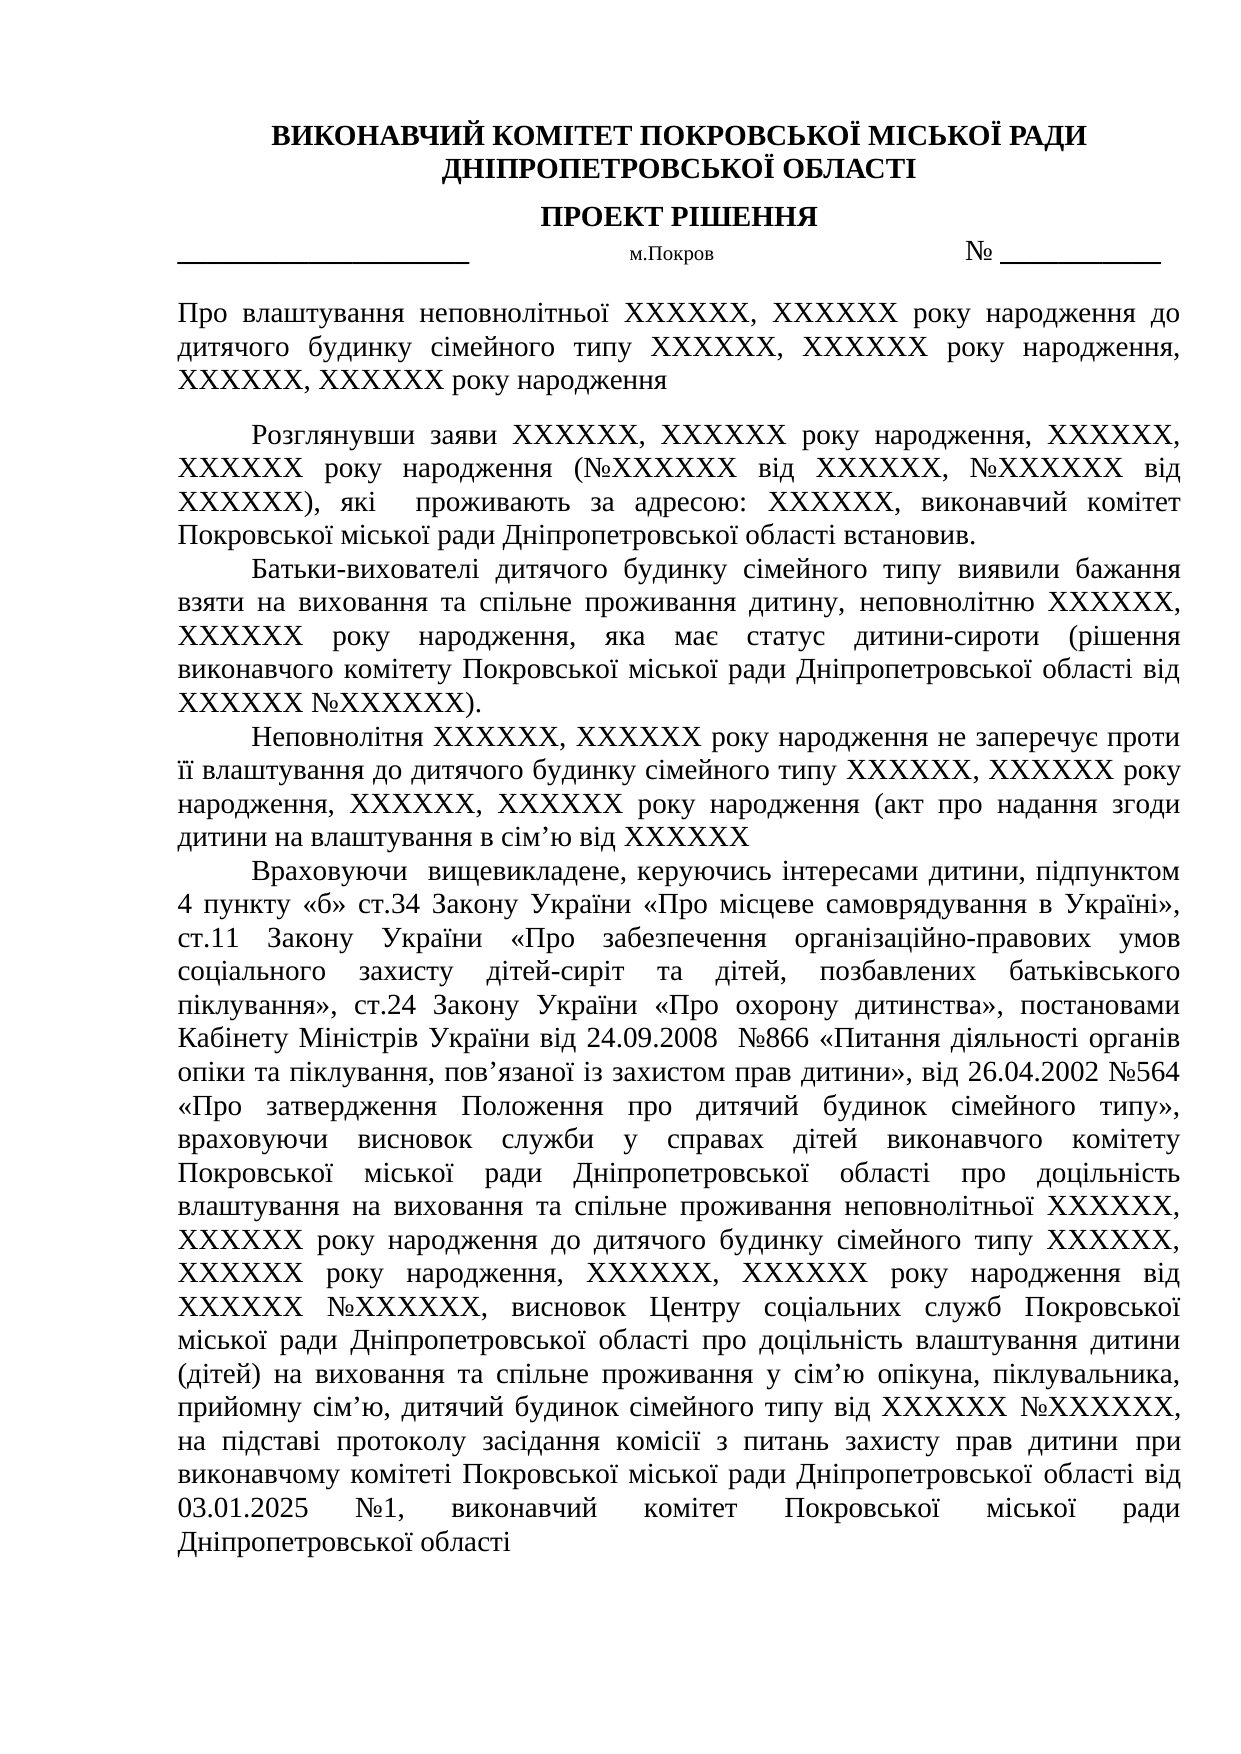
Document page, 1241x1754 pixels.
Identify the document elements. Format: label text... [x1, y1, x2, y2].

text Розглянувши заяви ХХХХХХ, ХХХХХХ року народження, ХХХХХХ, ХХХХХХ року народження (№ХХХХХХ від ХХХХХХ, №ХХХХХХ від ХХХХХХ), які проживають за адресою: ХХХХХХ, виконавчий комітет Покровської міської ради Дніпропетровської області встановив. [177, 417, 1181, 551]
text Про влаштування неповнолітньої ХХХХХХ, ХХХХХХ року народження до дитячого будинку сімейного типу ХХХХХХ, ХХХХХХ року народження, ХХХХХХ, ХХХХХХ року народження [177, 295, 1181, 396]
text ПРОЕКТ РІШЕННЯ [177, 199, 1181, 233]
text ДНІПРОПЕТРОВСЬКОЇ ОБЛАСТІ [177, 152, 1181, 185]
text ВИКОНАВЧИЙ КОМІТЕТ ПОКРОВСЬКОЇ МІСЬКОЇ РАДИ [177, 118, 1181, 152]
text Неповнолітня ХХХХХХ, ХХХХХХ року народження не заперечує проти її влаштування до дитячого будинку сімейного типу ХХХХХХ, ХХХХХХ року народження, ХХХХХХ, ХХХХХХ року народження (акт про надання згоди дитини на влаштування в сім’ю від ХХХХХХ [177, 719, 1181, 853]
text ____________________ м.Покров № ___________ [177, 233, 1181, 267]
text Враховуючи вищевикладене, керуючись інтересами дитини, підпунктом 4 пункту «б» ст.34 Закону України «Про місцеве самоврядування в Україні», ст.11 Закону України «Про забезпечення організаційно-правових умов соціального захисту дітей-сиріт та дітей, позбавлених батьківського піклування», ст.24 Закону України «Про охорону дитинства», постановами Кабінету Міністрів України від 24.09.2008 №866 «Питання діяльності органів опіки та піклування, пов’язаної із захистом прав дитини», від 26.04.2002 №564 «Про затвердження Положення про дитячий будинок сімейного типу», враховуючи висновок служби у справах дітей виконавчого комітету Покровської міської ради Дніпропетровської області про доцільність влаштування на виховання та спільне проживання неповнолітньої ХХХХХХ, ХХХХХХ року народження до дитячого будинку сімейного типу ХХХХХХ, ХХХХХХ року народження, ХХХХХХ, ХХХХХХ року народження від ХХХХХХ №ХХХХХХ, висновок Центру соціальних служб Покровської міської ради Дніпропетровської області про доцільність влаштування дитини (дітей) на виховання та спільне проживання у сім’ю опікуна, піклувальника, прийомну сім’ю, дитячий будинок сімейного типу від ХХХХХХ №ХХХХХХ, на підставі протоколу засідання комісії з питань захисту прав дитини при виконавчому комітеті Покровської міської ради Дніпропетровської області від 03.01.2025 №1, виконавчий комітет Покровської міської ради Дніпропетровської області [177, 853, 1181, 1557]
text Батьки-вихователі дитячого будинку сімейного типу виявили бажання взяти на виховання та спільне проживання дитину, неповнолітню ХХХХХХ, ХХХХХХ року народження, яка має статус дитини-сироти (рішення виконавчого комітету Покровської міської ради Дніпропетровської області від ХХХХХХ №ХХХХХХ). [177, 551, 1181, 719]
